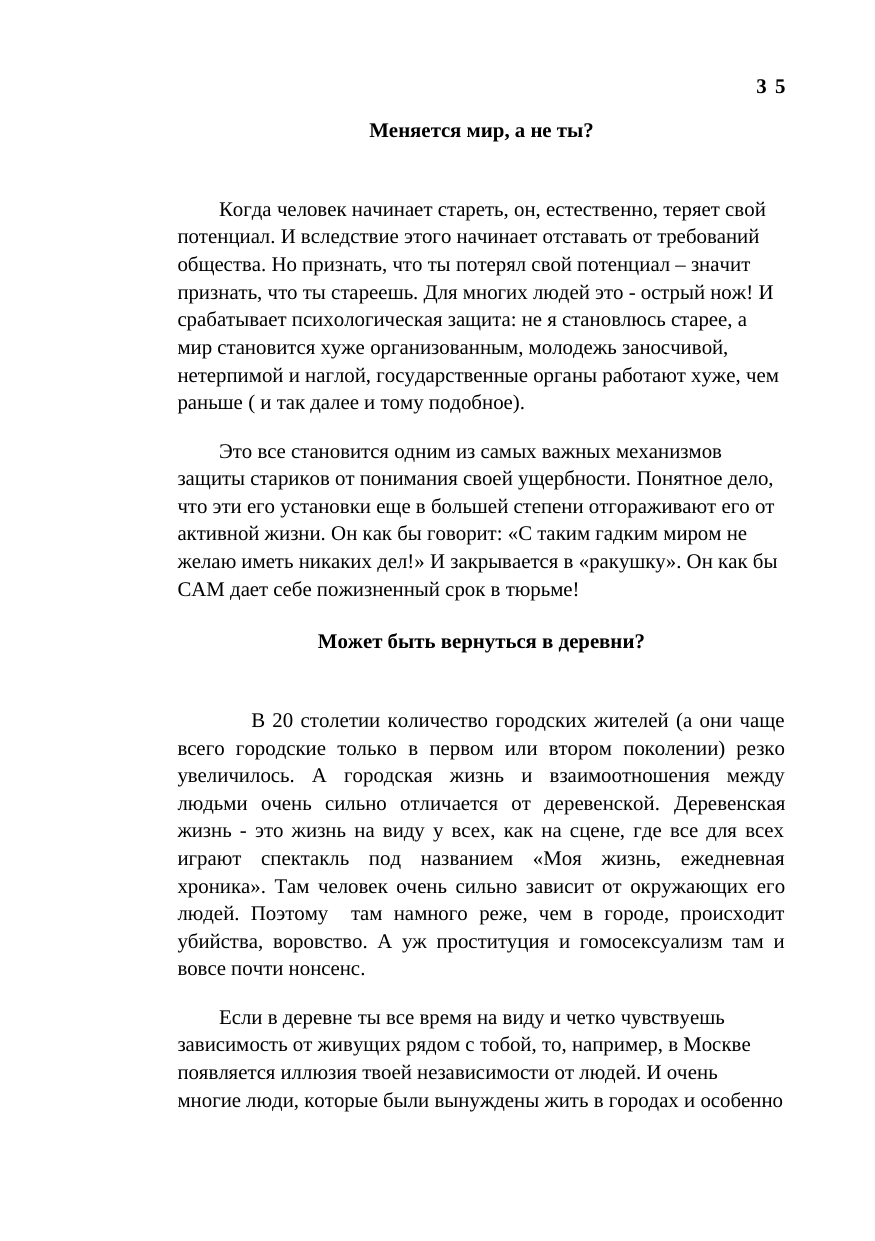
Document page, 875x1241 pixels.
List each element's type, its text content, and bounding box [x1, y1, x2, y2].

text В 20 столетии количество городских жителей (а они чаще всего городские только в первом или втором поколении) резко увеличилось. А городская жизнь и взаимоотношения между людьми очень сильно отличается от деревенской. Деревенская жизнь - это жизнь на виду у всех, как на сцене, где все для всех играют спектакль под названием «Моя жизнь, ежедневная хроника». Там человек очень сильно зависит от окружающих его людей. Поэтому там намного реже, чем в городе, происходит убийства, воровство. А уж проституция и гомосексуализм там и вовсе почти нонсенс. [177, 708, 785, 980]
subtitle Может быть вернуться в деревни? [177, 629, 785, 653]
text Это все становится одним из самых важных механизмов защиты стариков от понимания своей ущербности. Понятное дело, что эти его установки еще в большей степени отгораживают его от активной жизни. Он как бы говорит: «С таким гадким миром не желаю иметь никаких дел!» И закрывается в «ракушку». Он как бы САМ дает себе пожизненный срок в тюрьме! [177, 438, 785, 601]
text Когда человек начинает стареть, он, естественно, теряет свой потенциал. И вследствие этого начинает отставать от требований общества. Но признать, что ты потерял свой потенциал – значит признать, что ты стареешь. Для многих людей это - острый нож! И срабатывает психологическая защита: не я становлюсь старее, а мир становится хуже организованным, молодежь заносчивой, нетерпимой и наглой, государственные органы работают хуже, чем раньше ( и так далее и тому подобное). [177, 197, 785, 414]
subtitle Меняется мир, а не ты? [177, 118, 785, 142]
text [177, 1005, 785, 1112]
